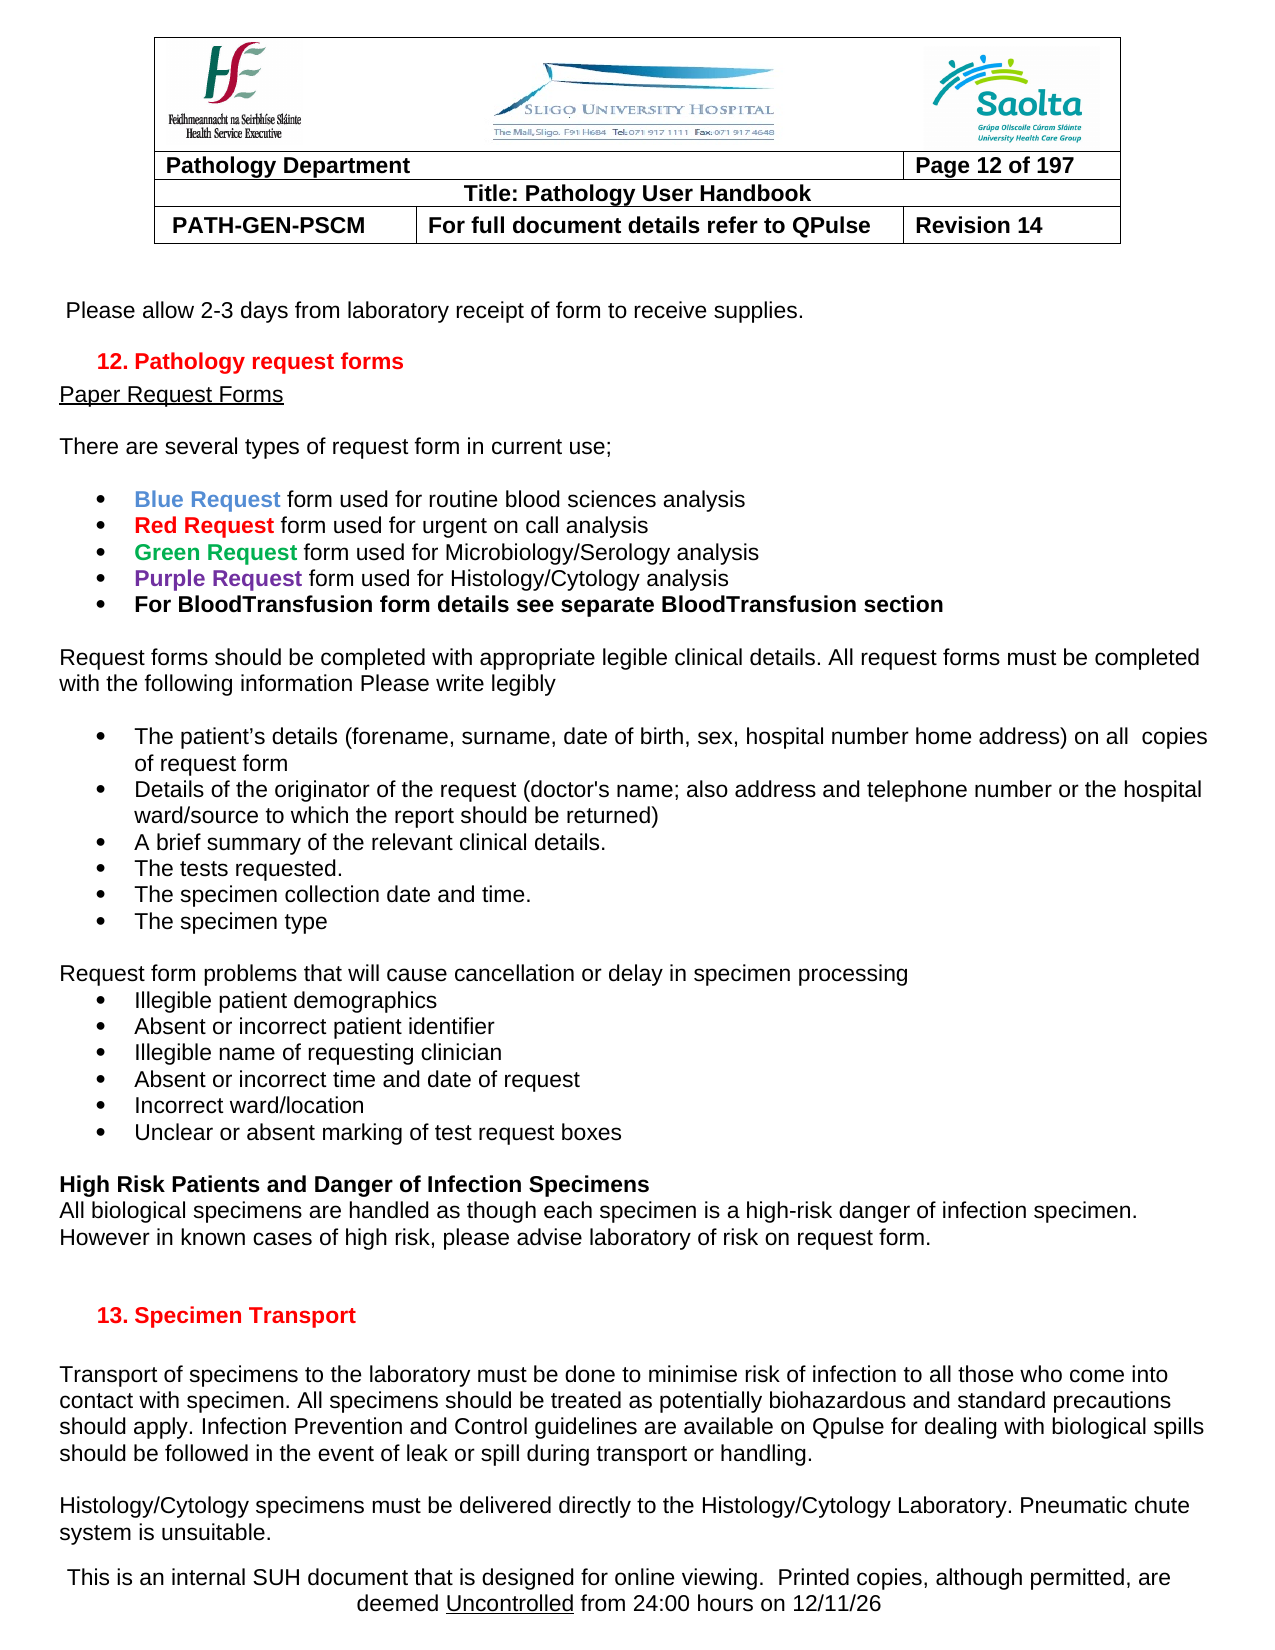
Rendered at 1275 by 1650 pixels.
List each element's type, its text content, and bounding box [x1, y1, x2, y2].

text Please allow 2-3 days from laboratory receipt of form to receive supplies. [59, 297, 1216, 323]
list Details of the originator of the request (doctor's name; also address and telephone number or the hospital ward/source to which the report should be returned) [97, 776, 1216, 828]
list Absent or incorrect time and date of request [97, 1066, 1216, 1092]
text Histology/Cytology specimens must be delivered directly to the Histology/Cytology Laboratory. Pneumatic chute system is unsuitable. [59, 1492, 1216, 1545]
list Incorrect ward/location [97, 1092, 1216, 1118]
list For BloodTransfusion form details see separate BloodTransfusion section [97, 591, 1216, 618]
list Unclear or absent marking of test request boxes [97, 1118, 1216, 1145]
list The patient’s details (forename, surname, date of birth, sex, hospital number home address) on all copies of request form [97, 723, 1216, 776]
text High Risk Patients and Danger of Infection Specimens [59, 1171, 1216, 1197]
list Illegible patient demographics [97, 987, 1216, 1013]
list Illegible name of requesting clinician [97, 1039, 1216, 1066]
list The tests requested. [97, 855, 1216, 881]
subtitle Pathology request forms [97, 348, 1216, 374]
list The specimen collection date and time. [97, 881, 1216, 908]
list Blue Request form used for routine blood sciences analysis [97, 486, 1216, 512]
text All biological specimens are handled as though each specimen is a high-risk danger of infection specimen. However in known cases of high risk, please advise laboratory of risk on request form. [59, 1197, 1216, 1250]
text There are several types of request form in current use; [59, 433, 1216, 459]
text Paper Request Forms [59, 381, 1216, 407]
list Purple Request form used for Histology/Cytology analysis [97, 565, 1216, 591]
subtitle Specimen Transport [97, 1302, 1216, 1328]
list Green Request form used for Microbiology/Serology analysis [97, 539, 1216, 565]
picture [475, 49, 790, 145]
text Transport of specimens to the laboratory must be done to minimise risk of infection to all those who come into contact with specimen. All specimens should be treated as potentially biohazardous and standard precautions should apply. Infection Prevention and Control guidelines are available on Qpulse for dealing with biological spills should be followed in the event of leak or spill during transport or handling. [59, 1361, 1216, 1466]
list The specimen type [97, 908, 1216, 934]
list A brief summary of the relevant clinical details. [97, 828, 1216, 855]
list Red Request form used for urgent on call analysis [97, 512, 1216, 539]
picture [923, 46, 1101, 151]
text Request form problems that will cause cancellation or delay in specimen processing [59, 960, 1216, 987]
text Request forms should be completed with appropriate legible clinical details. All request forms must be completed with the following information Please write legibly [59, 644, 1216, 697]
list Absent or incorrect patient identifier [97, 1013, 1216, 1039]
